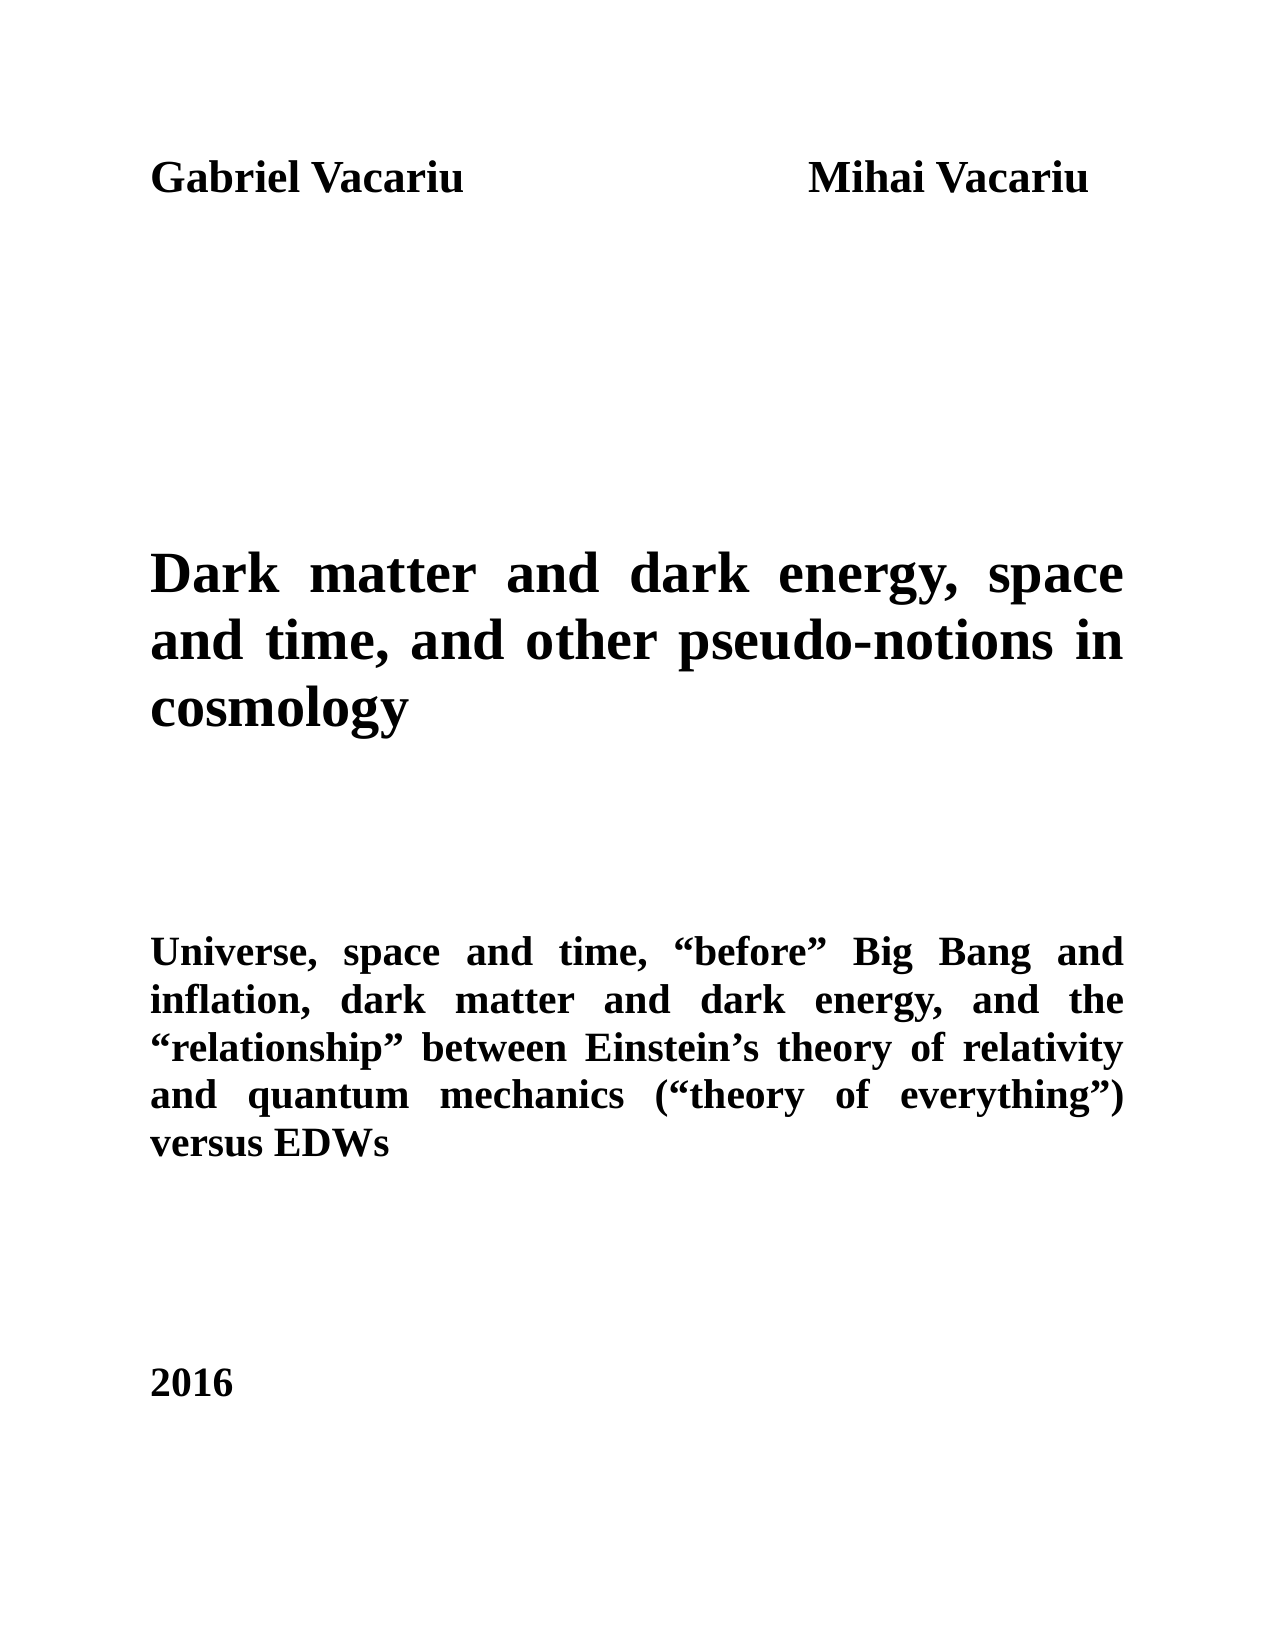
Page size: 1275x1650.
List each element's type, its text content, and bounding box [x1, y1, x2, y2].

text Universe, space and time, “before” Big Bang and inflation, dark matter and dark energy, and the “relationship” between Einstein’s theory of relativity and quantum mechanics (“theory of everything”) versus EDWs [150, 926, 1125, 1166]
text Dark matter and dark energy, space and time, and other pseudo-notions in cosmology [150, 538, 1125, 739]
text Gabriel Vacariu Mihai Vacariu [150, 150, 1125, 203]
text 2016 [150, 1357, 1125, 1405]
